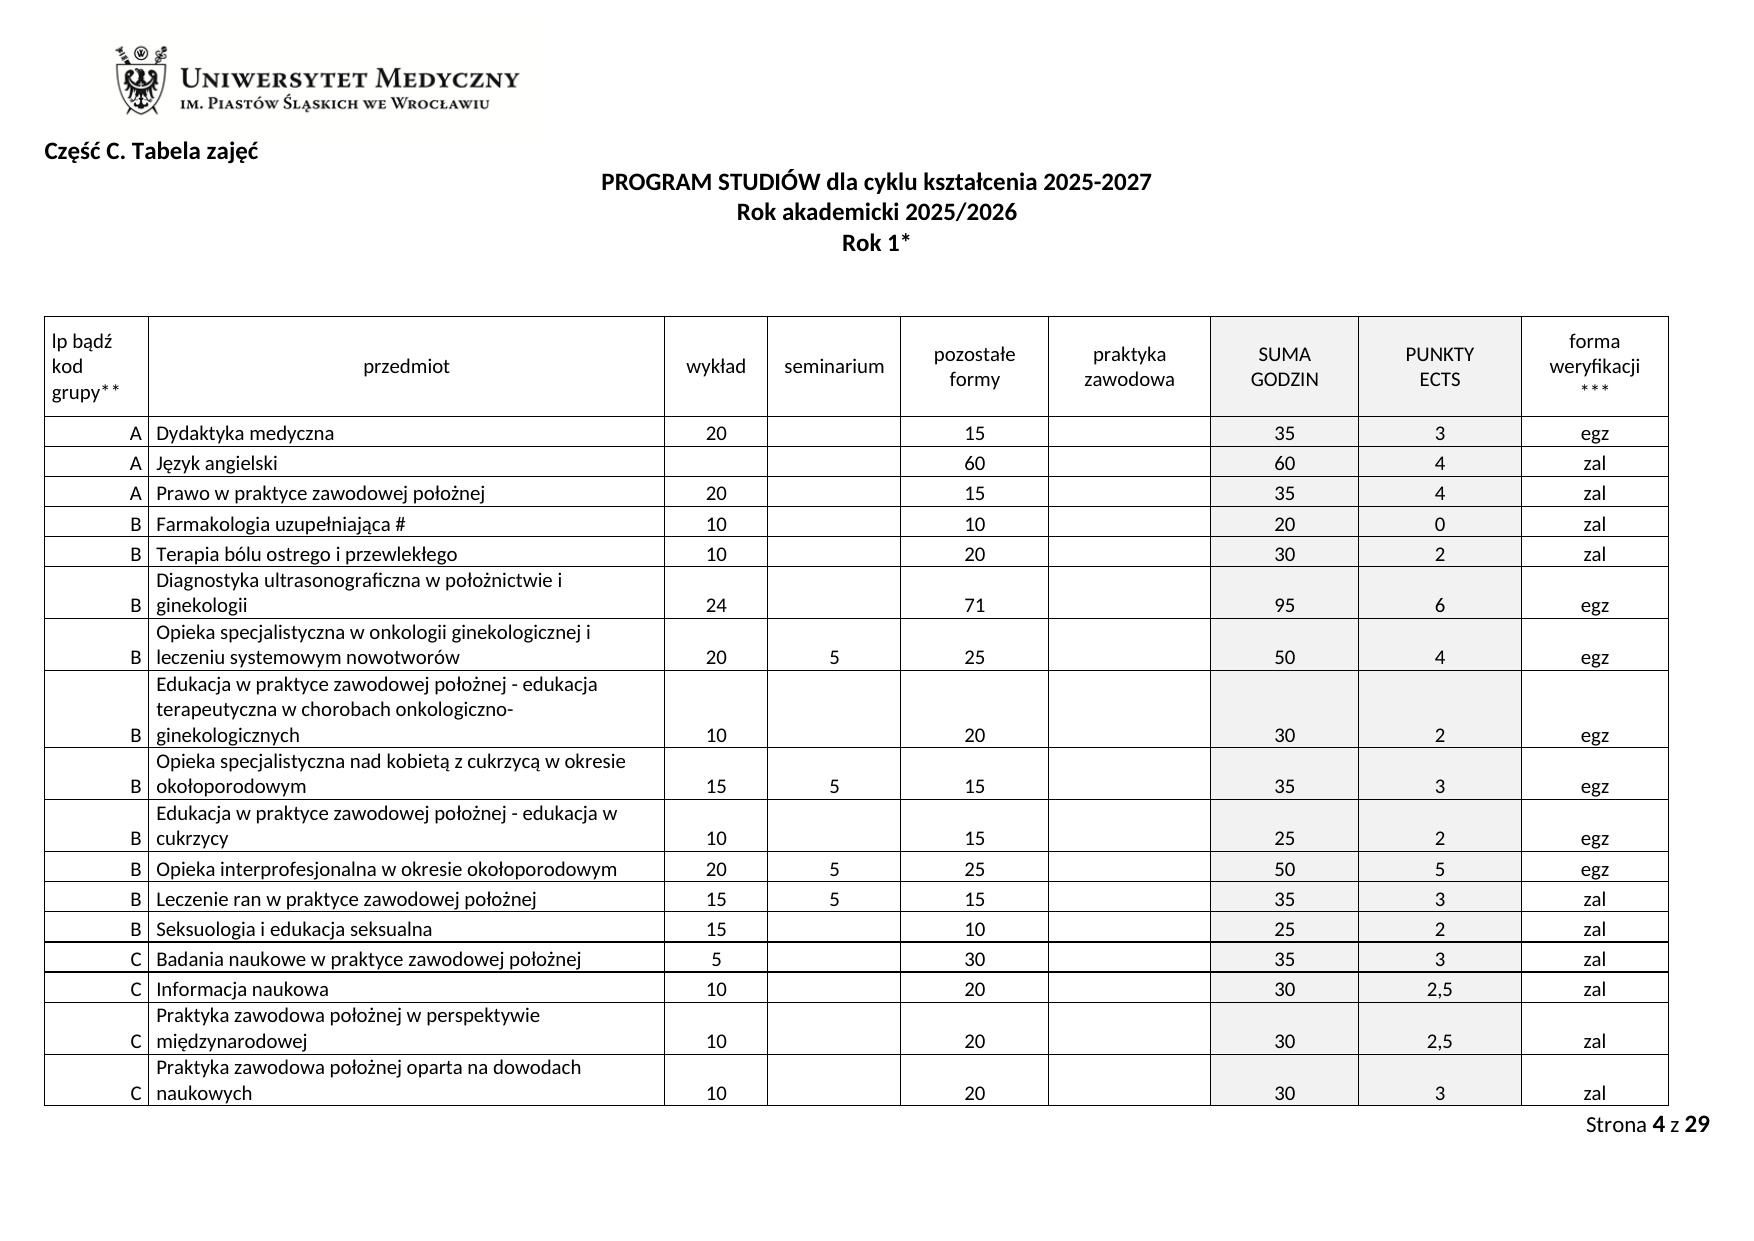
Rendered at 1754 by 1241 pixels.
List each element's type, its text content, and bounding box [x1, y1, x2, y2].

table_cell [1049, 748, 1210, 799]
table_cell Edukacja w praktyce zawodowej położnej - edukacja terapeutyczna w chorobach onkologiczno-ginekologicznych [149, 671, 664, 747]
table_cell 2,5 [1359, 973, 1521, 1002]
table_cell 10 [665, 1055, 767, 1105]
table_cell C [45, 943, 148, 971]
table_cell 15 [665, 748, 767, 799]
table_cell 95 [1211, 567, 1358, 618]
table_cell 25 [901, 619, 1048, 670]
table_cell [1049, 973, 1210, 1002]
table_cell 71 [901, 567, 1048, 618]
table_cell Opieka specjalistyczna nad kobietą z cukrzycą w okresie okołoporodowym [149, 748, 664, 799]
table_cell Język angielski [149, 447, 664, 476]
table_cell B [45, 912, 148, 941]
table_cell 6 [1359, 567, 1521, 618]
table_cell 2 [1359, 537, 1521, 566]
table_cell 20 [665, 852, 767, 881]
table_cell egz [1522, 852, 1668, 881]
table_header PUNKTY ECTS [1359, 317, 1521, 416]
table_cell zal [1522, 943, 1668, 971]
table_cell 5 [768, 619, 900, 670]
table_cell 10 [665, 973, 767, 1002]
table_header seminarium [768, 317, 900, 416]
table_cell 60 [1211, 447, 1358, 476]
table_cell 20 [1211, 507, 1358, 536]
table_cell [1049, 477, 1210, 506]
table_cell 35 [1211, 477, 1358, 506]
table_cell 60 [901, 447, 1048, 476]
table_cell 10 [665, 671, 767, 747]
table_cell Diagnostyka ultrasonograficzna w położnictwie i ginekologii [149, 567, 664, 618]
table_cell A [45, 447, 148, 476]
table_cell 20 [665, 417, 767, 446]
table_cell [1049, 567, 1210, 618]
table_cell egz [1522, 671, 1668, 747]
table_cell Prawo w praktyce zawodowej położnej [149, 477, 664, 506]
table_cell [1049, 943, 1210, 971]
table_header przedmiot [149, 317, 664, 416]
table_cell 50 [1211, 619, 1358, 670]
table_cell [1049, 537, 1210, 566]
table_cell [768, 973, 900, 1002]
table_cell 10 [665, 537, 767, 566]
table_cell 30 [1211, 671, 1358, 747]
table_cell Praktyka zawodowa położnej w perspektywie międzynarodowej [149, 1003, 664, 1053]
table_header forma weryfikacji *** [1522, 317, 1668, 416]
table_cell Praktyka zawodowa położnej oparta na dowodach naukowych [149, 1055, 664, 1105]
table_cell Farmakologia uzupełniająca # [149, 507, 664, 536]
table_cell zal [1522, 1055, 1668, 1105]
table_cell [665, 447, 767, 476]
table_cell 30 [1211, 1055, 1358, 1105]
table_cell 5 [1359, 852, 1521, 881]
table_cell 4 [1359, 447, 1521, 476]
table_cell egz [1522, 800, 1668, 851]
table_header praktyka zawodowa [1049, 317, 1210, 416]
table_cell 3 [1359, 882, 1521, 911]
table_cell [1049, 507, 1210, 536]
table_cell 4 [1359, 619, 1521, 670]
table_header pozostałe formy [901, 317, 1048, 416]
table_cell [768, 1003, 900, 1053]
table_cell B [45, 671, 148, 747]
table_cell 15 [665, 882, 767, 911]
table_cell Terapia bólu ostrego i przewlekłego [149, 537, 664, 566]
table_cell 10 [901, 912, 1048, 941]
table_cell [1049, 852, 1210, 881]
table_cell zal [1522, 912, 1668, 941]
table_cell B [45, 619, 148, 670]
table_cell [768, 800, 900, 851]
table_cell [768, 507, 900, 536]
table_cell 24 [665, 567, 767, 618]
table_cell 30 [901, 943, 1048, 971]
table_cell 2 [1359, 912, 1521, 941]
table_cell [768, 1055, 900, 1105]
table_cell [768, 912, 900, 941]
table_cell 15 [901, 748, 1048, 799]
table_cell C [45, 973, 148, 1002]
table_cell C [45, 1003, 148, 1053]
table_cell Edukacja w praktyce zawodowej położnej - edukacja w cukrzycy [149, 800, 664, 851]
table_cell [768, 447, 900, 476]
table_cell [768, 537, 900, 566]
table_cell 35 [1211, 943, 1358, 971]
table_cell 25 [1211, 800, 1358, 851]
table_header SUMA GODZIN [1211, 317, 1358, 416]
table_cell 35 [1211, 417, 1358, 446]
table_cell 2 [1359, 800, 1521, 851]
table_cell zal [1522, 973, 1668, 1002]
table_cell Informacja naukowa [149, 973, 664, 1002]
table_cell [768, 567, 900, 618]
table_cell 35 [1211, 882, 1358, 911]
table_cell Leczenie ran w praktyce zawodowej położnej [149, 882, 664, 911]
table_cell 10 [901, 507, 1048, 536]
table_cell B [45, 507, 148, 536]
text Rok akademicki 2025/2026 [44, 196, 1709, 227]
table_cell [1049, 912, 1210, 941]
table_cell 20 [665, 477, 767, 506]
table_cell 3 [1359, 943, 1521, 971]
table_cell 20 [665, 619, 767, 670]
table_cell B [45, 882, 148, 911]
table_cell B [45, 800, 148, 851]
table_cell C [45, 1055, 148, 1105]
table_cell 10 [665, 800, 767, 851]
table_cell 15 [665, 912, 767, 941]
table_cell [1049, 1003, 1210, 1053]
table_cell zal [1522, 447, 1668, 476]
table_cell [1049, 882, 1210, 911]
table_cell [768, 671, 900, 747]
table_cell 3 [1359, 1055, 1521, 1105]
table_cell 25 [1211, 912, 1358, 941]
table_cell [1049, 447, 1210, 476]
table_cell Seksuologia i edukacja seksualna [149, 912, 664, 941]
table_cell 20 [901, 973, 1048, 1002]
table_cell [1049, 671, 1210, 747]
table_cell 30 [1211, 537, 1358, 566]
table_cell [768, 943, 900, 971]
table_cell 15 [901, 882, 1048, 911]
text Rok 1* [44, 227, 1709, 257]
table_cell 25 [901, 852, 1048, 881]
table_cell 5 [768, 748, 900, 799]
table_cell B [45, 748, 148, 799]
table_cell 20 [901, 1003, 1048, 1053]
table_cell 15 [901, 477, 1048, 506]
table_cell A [45, 477, 148, 506]
table_cell 2 [1359, 671, 1521, 747]
table_cell Opieka interprofesjonalna w okresie okołoporodowym [149, 852, 664, 881]
table_cell 10 [665, 1003, 767, 1053]
table_cell 20 [901, 671, 1048, 747]
text PROGRAM STUDIÓW dla cyklu kształcenia 2025-2027 [44, 166, 1709, 196]
table_cell 2,5 [1359, 1003, 1521, 1053]
table_cell B [45, 852, 148, 881]
table_cell 35 [1211, 748, 1358, 799]
table_cell 20 [901, 1055, 1048, 1105]
table_cell B [45, 567, 148, 618]
table_cell [1049, 800, 1210, 851]
table_cell B [45, 537, 148, 566]
table_cell 5 [665, 943, 767, 971]
table_cell 50 [1211, 852, 1358, 881]
picture [87, 18, 546, 135]
table_cell 30 [1211, 1003, 1358, 1053]
table_cell zal [1522, 477, 1668, 506]
table_cell 3 [1359, 748, 1521, 799]
table_cell zal [1522, 537, 1668, 566]
table_cell 20 [901, 537, 1048, 566]
table_cell [1049, 417, 1210, 446]
table_cell egz [1522, 619, 1668, 670]
text Część C. Tabela zajęć [44, 135, 1709, 166]
table_cell 30 [1211, 973, 1358, 1002]
table_cell A [45, 417, 148, 446]
table_header lp bądź kod grupy** [45, 317, 148, 416]
table_cell 5 [768, 852, 900, 881]
table_cell zal [1522, 1003, 1668, 1053]
table_cell [1049, 1055, 1210, 1105]
table_cell zal [1522, 882, 1668, 911]
table_cell egz [1522, 748, 1668, 799]
table_cell egz [1522, 567, 1668, 618]
table_cell [768, 417, 900, 446]
table_cell 4 [1359, 477, 1521, 506]
table_cell [1049, 619, 1210, 670]
table_cell 5 [768, 882, 900, 911]
table_cell 0 [1359, 507, 1521, 536]
table_cell 10 [665, 507, 767, 536]
table_cell 15 [901, 417, 1048, 446]
table_cell 3 [1359, 417, 1521, 446]
table_cell Badania naukowe w praktyce zawodowej położnej [149, 943, 664, 971]
table_header wykład [665, 317, 767, 416]
table_cell [768, 477, 900, 506]
table_cell Dydaktyka medyczna [149, 417, 664, 446]
table_cell Opieka specjalistyczna w onkologii ginekologicznej i leczeniu systemowym nowotworów [149, 619, 664, 670]
table_cell zal [1522, 507, 1668, 536]
table_cell 15 [901, 800, 1048, 851]
table_cell egz [1522, 417, 1668, 446]
